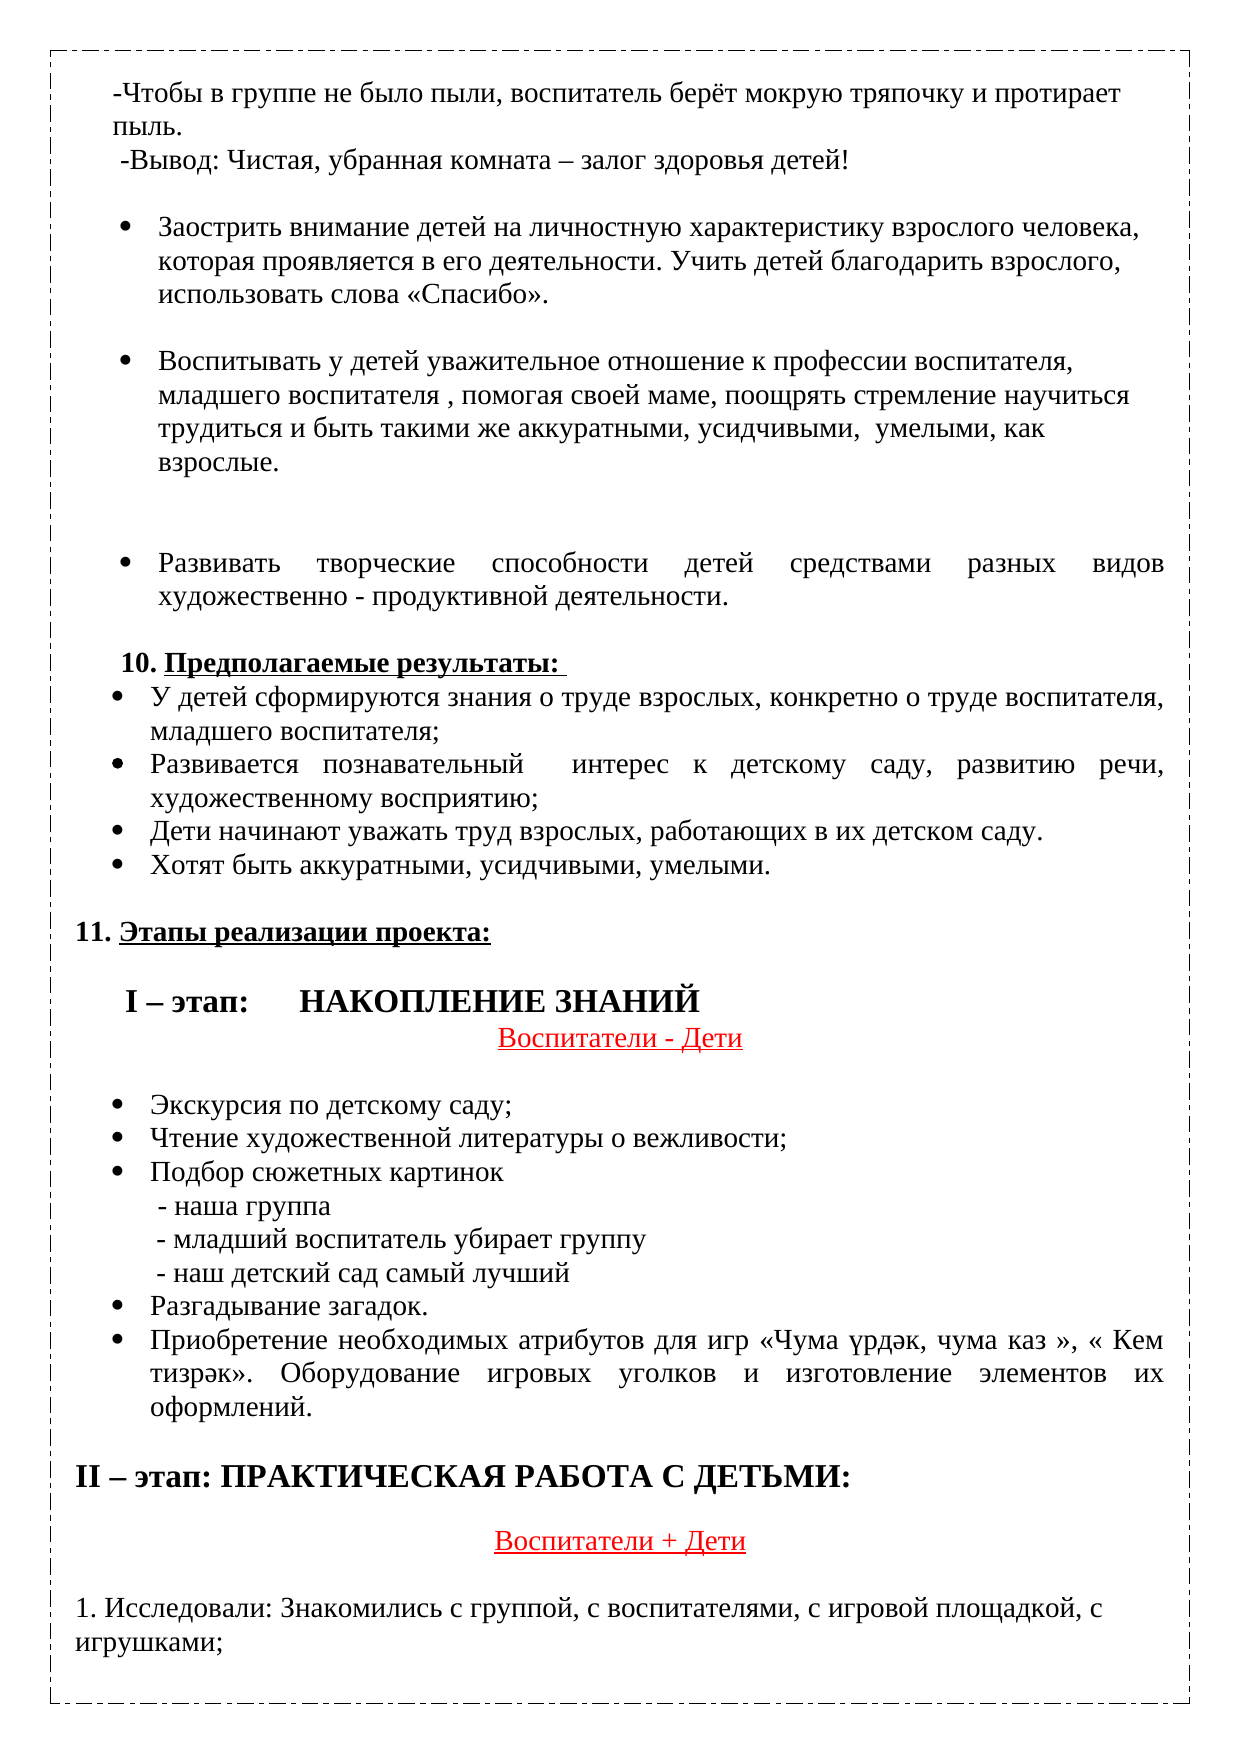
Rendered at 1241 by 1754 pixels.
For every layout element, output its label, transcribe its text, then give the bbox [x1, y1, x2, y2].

list Развивается познавательный интерес к детскому саду, развитию речи, художественному восприятию; [112, 746, 1165, 813]
text II – этап: ПРАКТИЧЕСКАЯ РАБОТА С ДЕТЬМИ: [75, 1456, 1165, 1494]
list Подбор сюжетных картинок [112, 1154, 1165, 1188]
text -Вывод: Чистая, убранная комната – залог здоровья детей! [112, 142, 1165, 176]
text 10. Предполагаемые результаты: [120, 646, 1165, 679]
list Разгадывание загадок. [112, 1288, 1165, 1322]
text - наш детский сад самый лучший [112, 1255, 1165, 1288]
text -Чтобы в группе не было пыли, воспитатель берёт мокрую тряпочку и протирает пыль. [112, 75, 1165, 142]
list Приобретение необходимых атрибутов для игр «Чума үрдәк, чума каз », « Кем тизрәк». Оборудование игровых уголков и изготовление элементов их оформлений. [112, 1322, 1165, 1423]
list Заострить внимание детей на личностную характеристику взрослого человека, которая проявляется в его деятельности. Учить детей благодарить взрослого, использовать слова «Спасибо». [120, 209, 1165, 310]
text - наша группа [150, 1188, 1165, 1221]
text 1. Исследовали: Знакомились с группой, с воспитателями, с игровой площадкой, с игрушками; [75, 1590, 1165, 1657]
list Воспитывать у детей уважительное отношение к профессии воспитателя, младшего воспитателя , помогая своей маме, поощрять стремление научиться трудиться и быть такими же аккуратными, усидчивыми, умелыми, как взрослые. [120, 343, 1165, 478]
text I – этап: НАКОПЛЕНИЕ ЗНАНИЙ [75, 981, 1165, 1020]
text - младший воспитатель убирает группу [112, 1221, 1165, 1255]
list Дети начинают уважать труд взрослых, работающих в их детском саду. [112, 813, 1165, 847]
list У детей сформируются знания о труде взрослых, конкретно о труде воспитателя, младшего воспитателя; [112, 679, 1165, 746]
list Экскурсия по детскому саду; [112, 1087, 1165, 1120]
text 11. Этапы реализации проекта: [75, 914, 1165, 948]
list Развивать творческие способности детей средствами разных видов художественно - продуктивной деятельности. [120, 545, 1165, 612]
text Воспитатели - Дети [75, 1020, 1165, 1053]
list Хотят быть аккуратными, усидчивыми, умелыми. [112, 847, 1165, 881]
text Воспитатели + Дети [75, 1523, 1165, 1557]
list Чтение художественной литературы о вежливости; [112, 1120, 1165, 1154]
